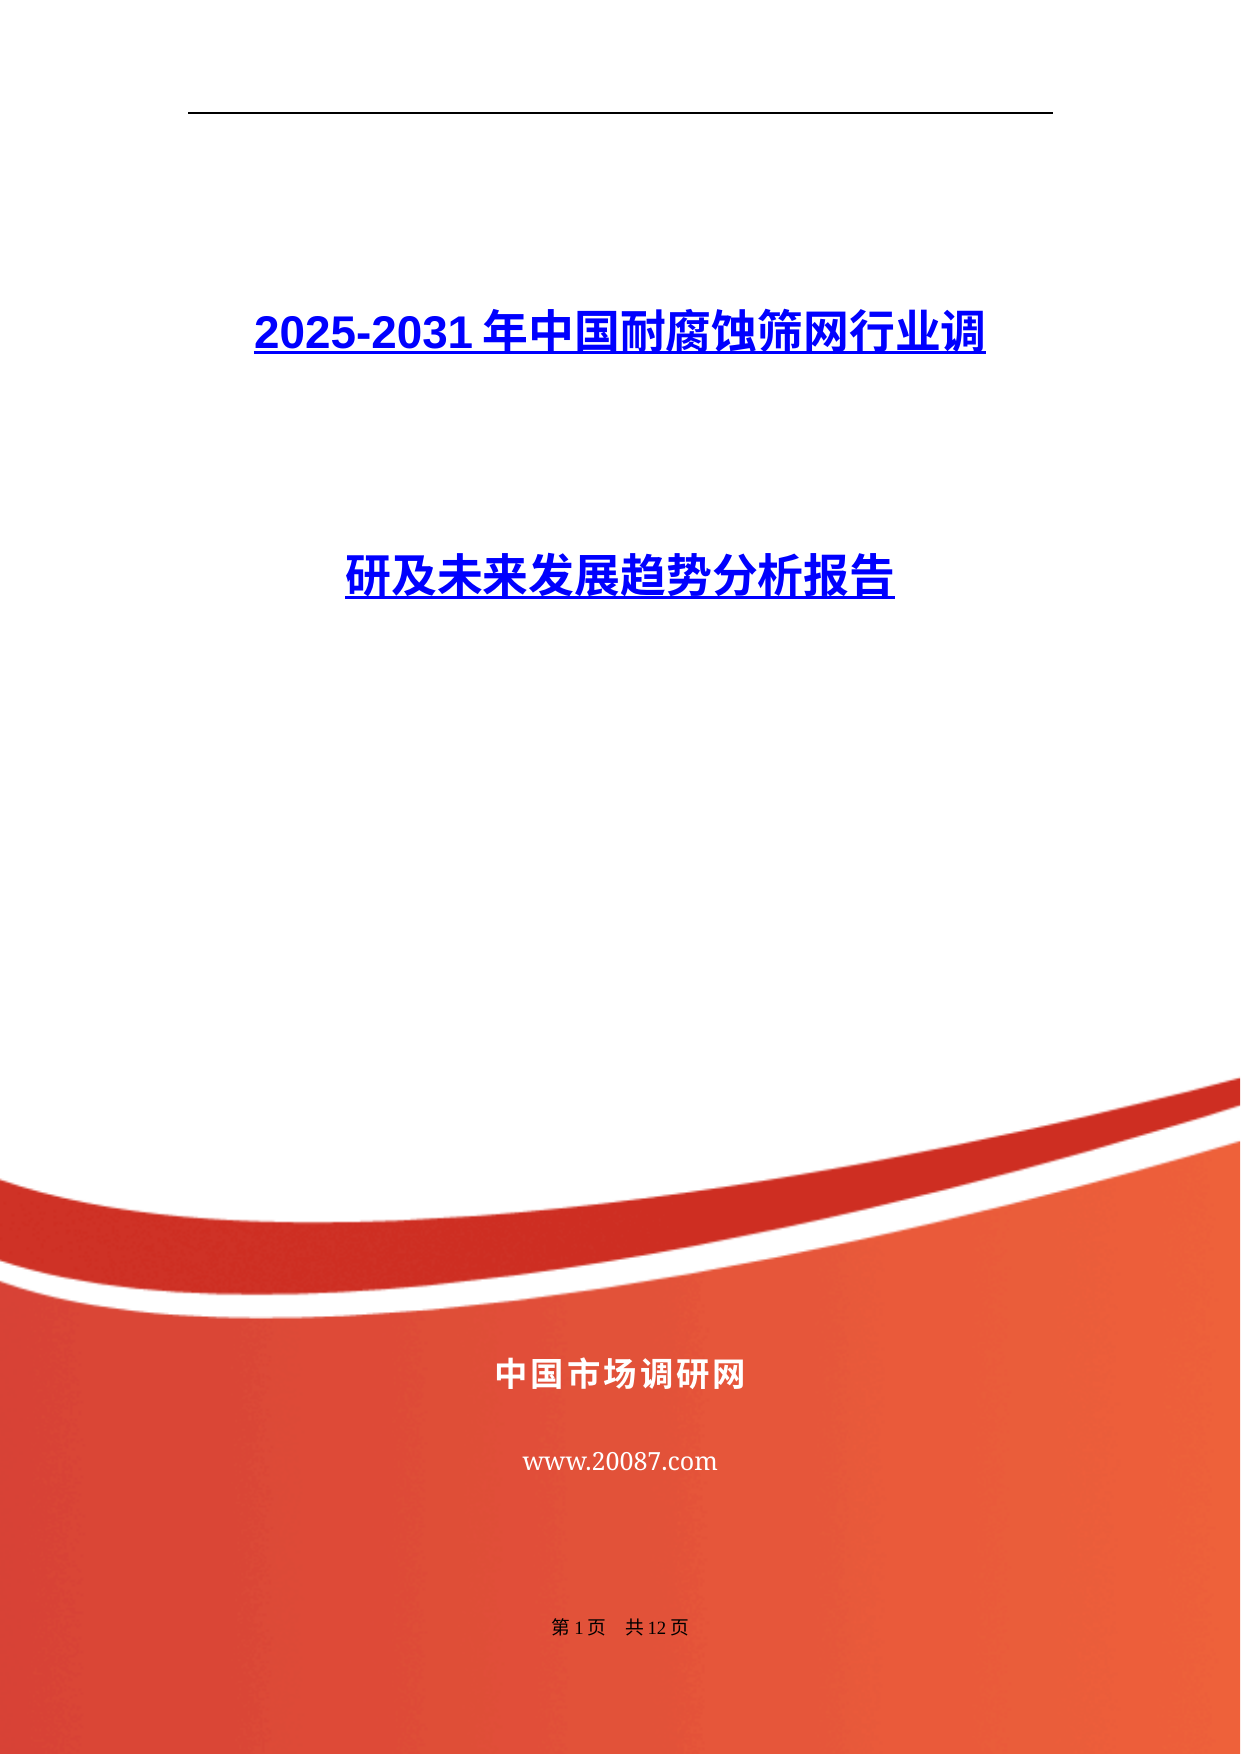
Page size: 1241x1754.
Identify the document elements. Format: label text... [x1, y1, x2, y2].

subtitle 中国市场调研网 [187, 1339, 1053, 1404]
table_header 2025-2031年中国耐腐蚀筛网行业调研及未来发展趋势分析报告 [188, 207, 1053, 773]
text www.20087.com [187, 1428, 1053, 1493]
picture [0, 1006, 1241, 1754]
